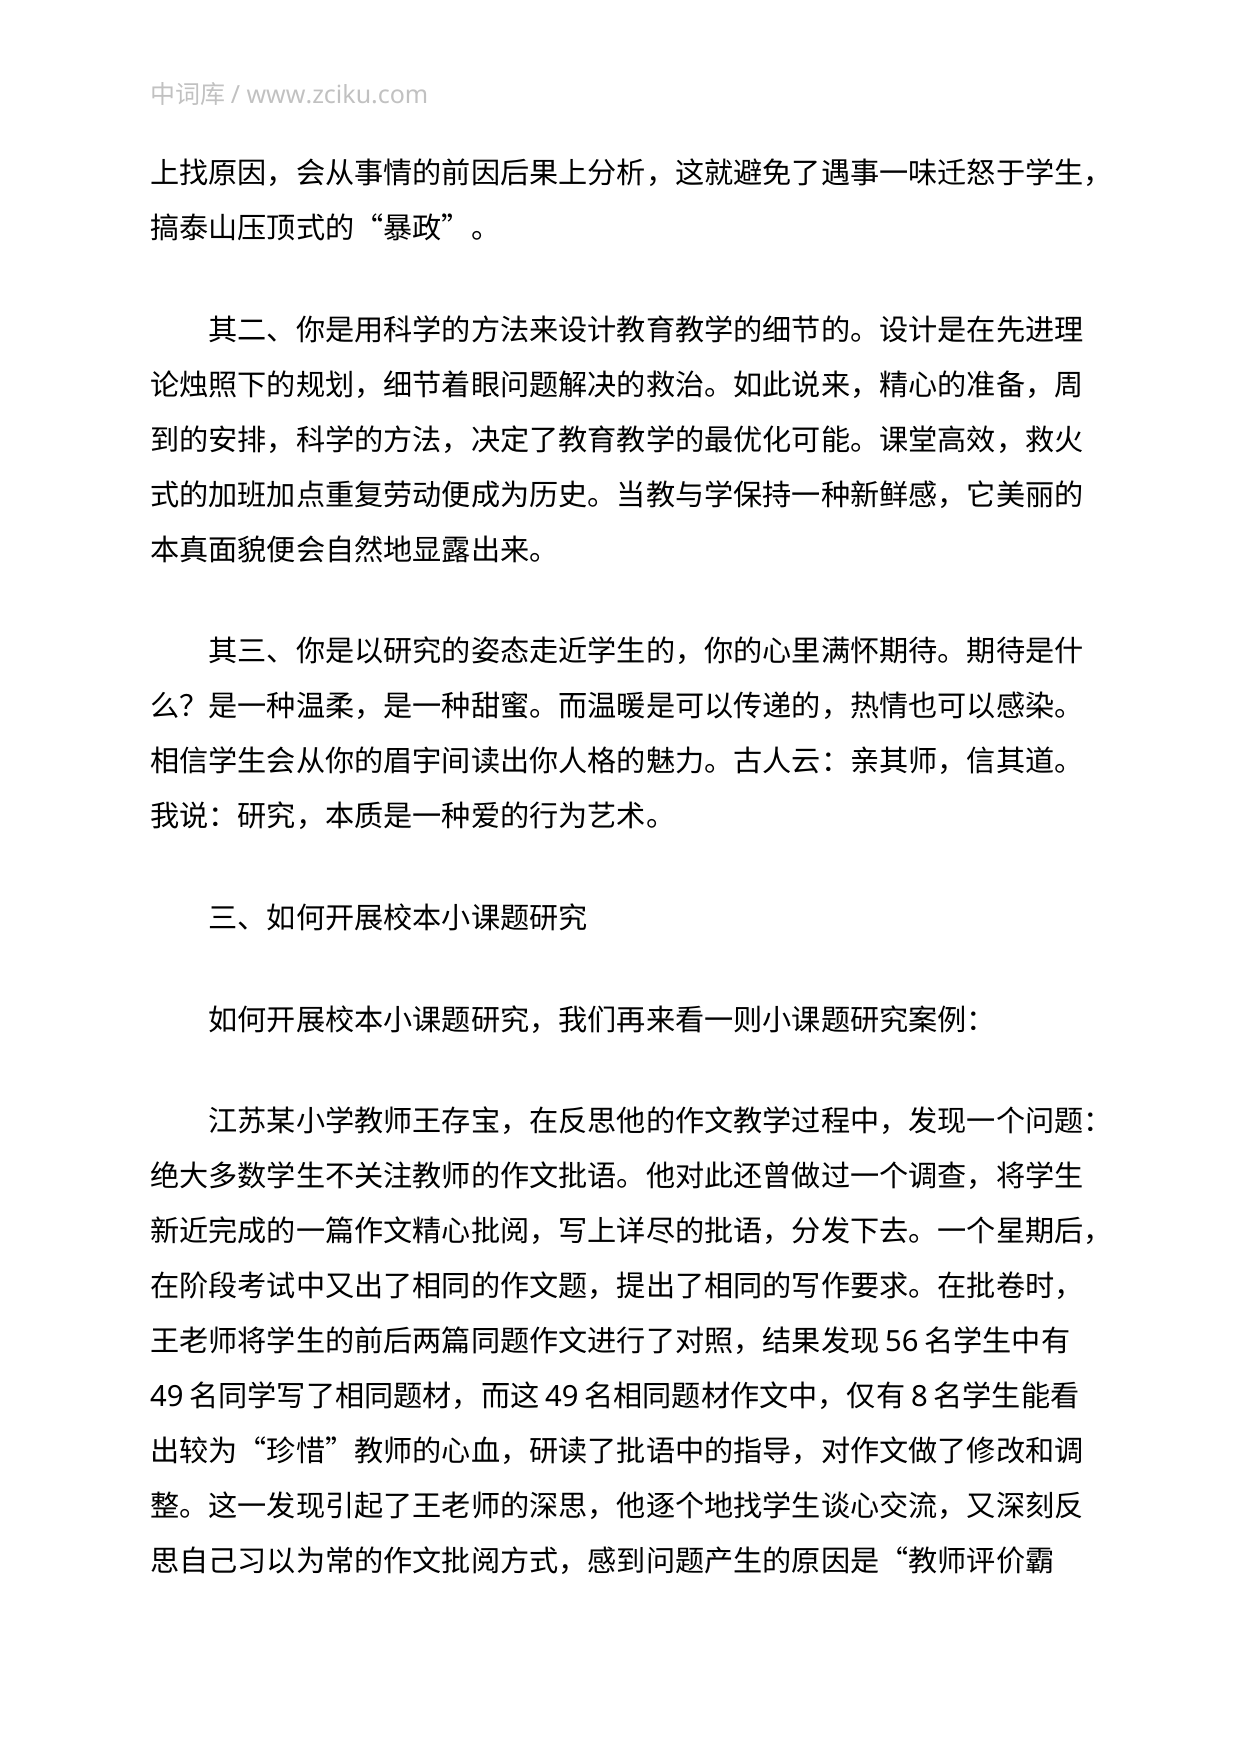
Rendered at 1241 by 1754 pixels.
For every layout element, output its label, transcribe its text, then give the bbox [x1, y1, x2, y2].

text 三、如何开展校本小课题研究 [150, 894, 1090, 937]
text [150, 150, 1090, 247]
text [150, 1098, 1090, 1580]
text 如何开展校本小课题研究，我们再来看一则小课题研究案例： [150, 996, 1090, 1038]
text 其三、你是以研究的姿态走近学生的，你的心里满怀期待。期待是什么？是一种温柔，是一种甜蜜。而温暖是可以传递的，热情也可以感染。相信学生会从你的眉宇间读出你人格的魅力。古人云：亲其师，信其道。我说：研究，本质是一种爱的行为艺术。 [150, 628, 1090, 835]
text 其二、你是用科学的方法来设计教育教学的细节的。设计是在先进理论烛照下的规划，细节着眼问题解决的救治。如此说来，精心的准备，周到的安排，科学的方法，决定了教育教学的最优化可能。课堂高效，救火式的加班加点重复劳动便成为历史。当教与学保持一种新鲜感，它美丽的本真面貌便会自然地显露出来。 [150, 307, 1090, 568]
